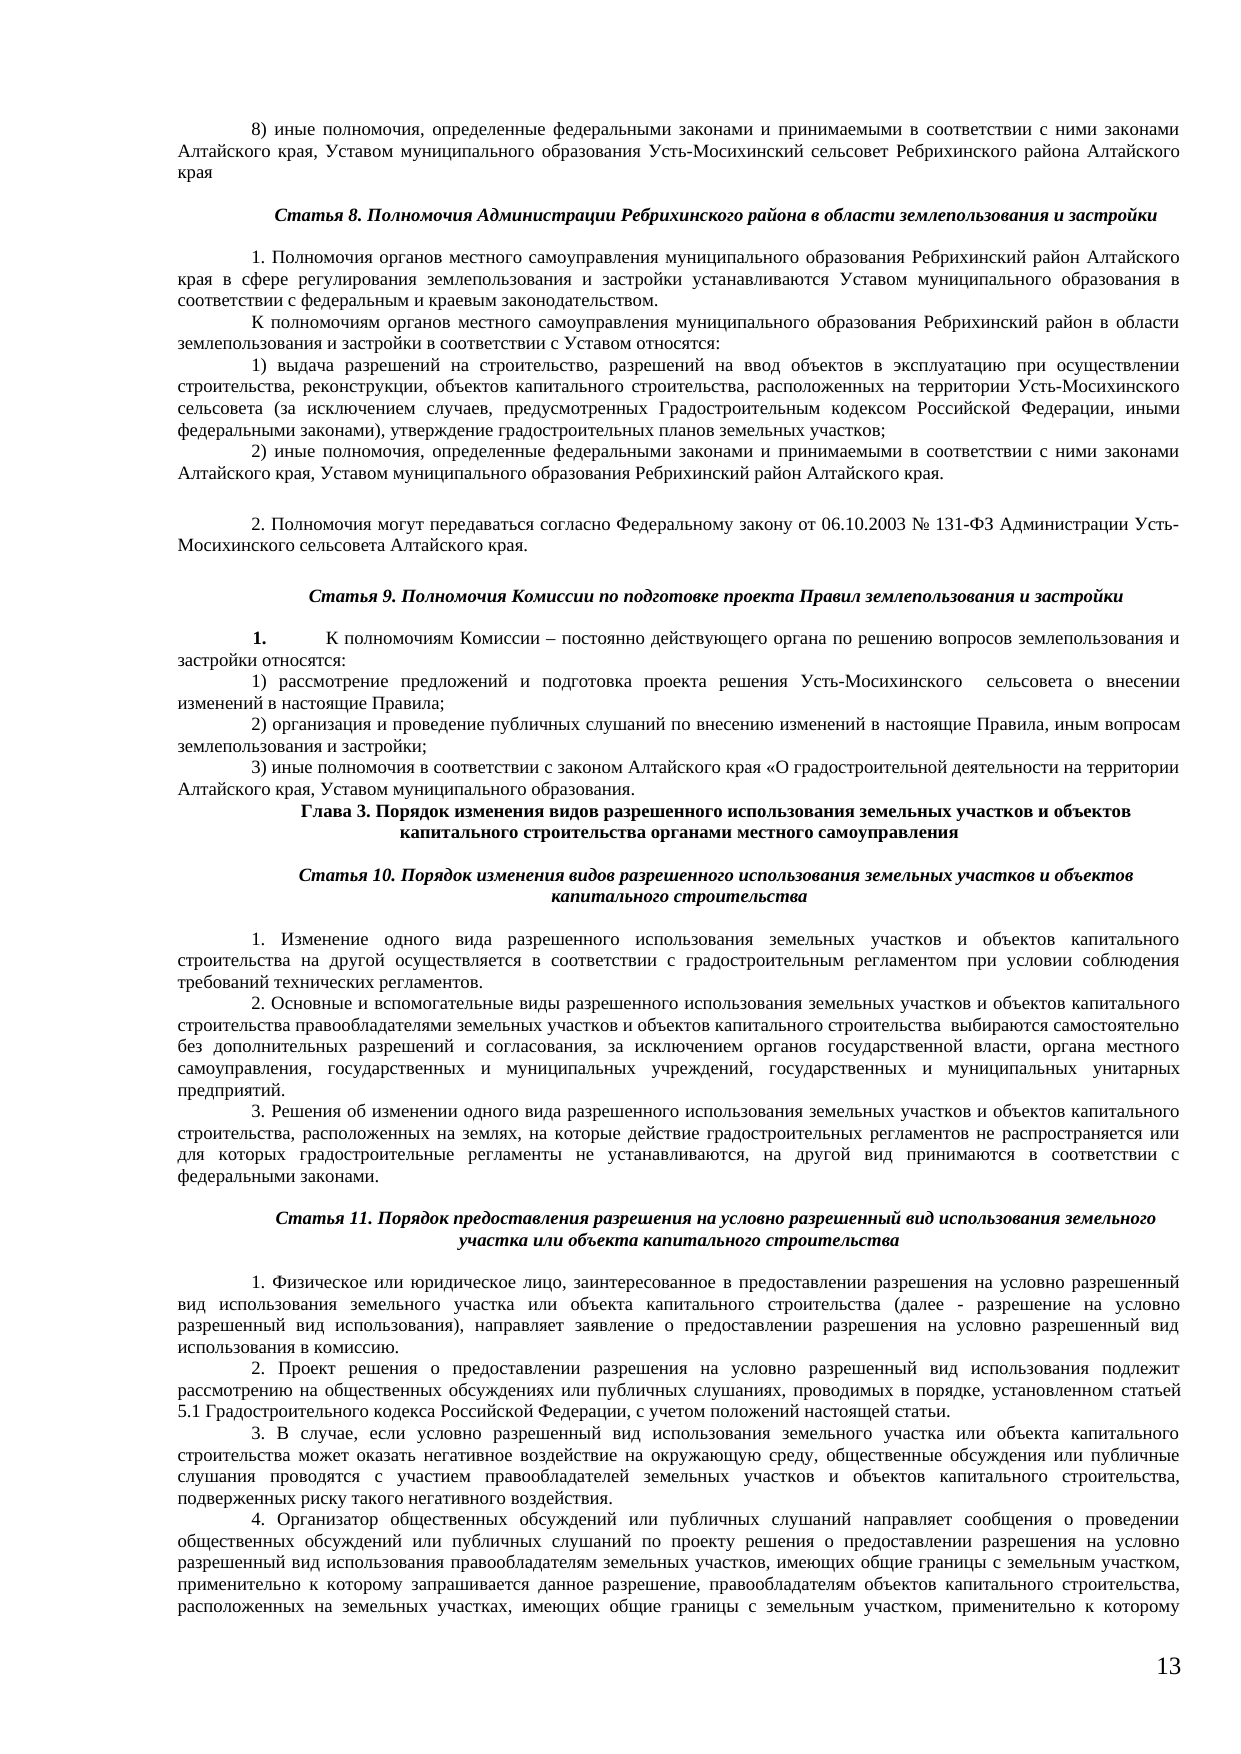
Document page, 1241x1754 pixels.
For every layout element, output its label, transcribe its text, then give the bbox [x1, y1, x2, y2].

text 2. Проект решения о предоставлении разрешения на условно разрешенный вид использования подлежит рассмотрению на общественных обсуждениях или публичных слушаниях, проводимых в порядке, установленном статьей 5.1 Градостроительного кодекса Российской Федерации, с учетом положений настоящей статьи. [177, 1357, 1181, 1422]
text 8) иные полномочия, определенные федеральными законами и принимаемыми в соответствии с ними законами Алтайского края, Уставом муниципального образования Усть-Мосихинский сельсовет Ребрихинского района Алтайского края [177, 118, 1181, 183]
subtitle Статья 9. Полномочия Комиссии по подготовке проекта Правил землепользования и застройки [177, 585, 1181, 606]
text 2) организация и проведение публичных слушаний по внесению изменений в настоящие Правила, иным вопросам землепользования и застройки; [177, 713, 1181, 756]
text 2. Полномочия могут передаваться согласно Федеральному закону от 06.10.2003 № 131-ФЗ Администрации Усть-Мосихинского сельсовета Алтайского края. [177, 512, 1181, 556]
text 3) иные полномочия в соответствии с законом Алтайского края «О градостроительной деятельности на территории Алтайского края, Уставом муниципального образования. [177, 756, 1181, 799]
text 2. Основные и вспомогательные виды разрешенного использования земельных участков и объектов капитального строительства правообладателями земельных участков и объектов капитального строительства выбираются самостоятельно без дополнительных разрешений и согласования, за исключением органов государственной власти, органа местного самоуправления, государственных и муниципальных учреждений, государственных и муниципальных унитарных предприятий. [177, 992, 1181, 1100]
subtitle Статья 10. Порядок изменения видов разрешенного использования земельных участков и объектов капитального строительства [177, 863, 1181, 907]
list К полномочиям Комиссии – постоянно действующего органа по решению вопросов землепользования и застройки относятся: [177, 627, 1181, 670]
text 3. В случае, если условно разрешенный вид использования земельного участка или объекта капитального строительства может оказать негативное воздействие на окружающую среду, общественные обсуждения или публичные слушания проводятся с участием правообладателей земельных участков и объектов капитального строительства, подверженных риску такого негативного воздействия. [177, 1422, 1181, 1508]
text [177, 1508, 1181, 1616]
subtitle Глава 3. Порядок изменения видов разрешенного использования земельных участков и объектов капитального строительства органами местного самоуправления [177, 799, 1181, 843]
text 1. Изменение одного вида разрешенного использования земельных участков и объектов капитального строительства на другой осуществляется в соответствии с градостроительным регламентом при условии соблюдения требований технических регламентов. [177, 927, 1181, 992]
text 3. Решения об изменении одного вида разрешенного использования земельных участков и объектов капитального строительства, расположенных на землях, на которые действие градостроительных регламентов не распространяется или для которых градостроительные регламенты не устанавливаются, на другой вид принимаются в соответствии с федеральными законами. [177, 1100, 1181, 1186]
text К полномочиям органов местного самоуправления муниципального образования Ребрихинский район в области землепользования и застройки в соответствии с Уставом относятся: [177, 311, 1181, 354]
text 1) выдача разрешений на строительство, разрешений на ввод объектов в эксплуатацию при осуществлении строительства, реконструкции, объектов капитального строительства, расположенных на территории Усть-Мосихинского сельсовета (за исключением случаев, предусмотренных Градостроительным кодексом Российской Федерации, иными федеральными законами), утверждение градостроительных планов земельных участков; [177, 354, 1181, 440]
text 1. Полномочия органов местного самоуправления муниципального образования Ребрихинский район Алтайского края в сфере регулирования землепользования и застройки устанавливаются Уставом муниципального образования в соответствии с федеральным и краевым законодательством. [177, 246, 1181, 311]
subtitle Статья 11. Порядок предоставления разрешения на условно разрешенный вид использования земельного участка или объекта капитального строительства [177, 1207, 1181, 1250]
text 1) рассмотрение предложений и подготовка проекта решения Усть-Мосихинского сельсовета о внесении изменений в настоящие Правила; [177, 670, 1181, 713]
text 2) иные полномочия, определенные федеральными законами и принимаемыми в соответствии с ними законами Алтайского края, Уставом муниципального образования Ребрихинский район Алтайского края. [177, 440, 1181, 483]
subtitle Статья 8. Полномочия Администрации Ребрихинского района в области землепользования и застройки [177, 204, 1181, 225]
text 1. Физическое или юридическое лицо, заинтересованное в предоставлении разрешения на условно разрешенный вид использования земельного участка или объекта капитального строительства (далее - разрешение на условно разрешенный вид использования), направляет заявление о предоставлении разрешения на условно разрешенный вид использования в комиссию. [177, 1271, 1181, 1357]
